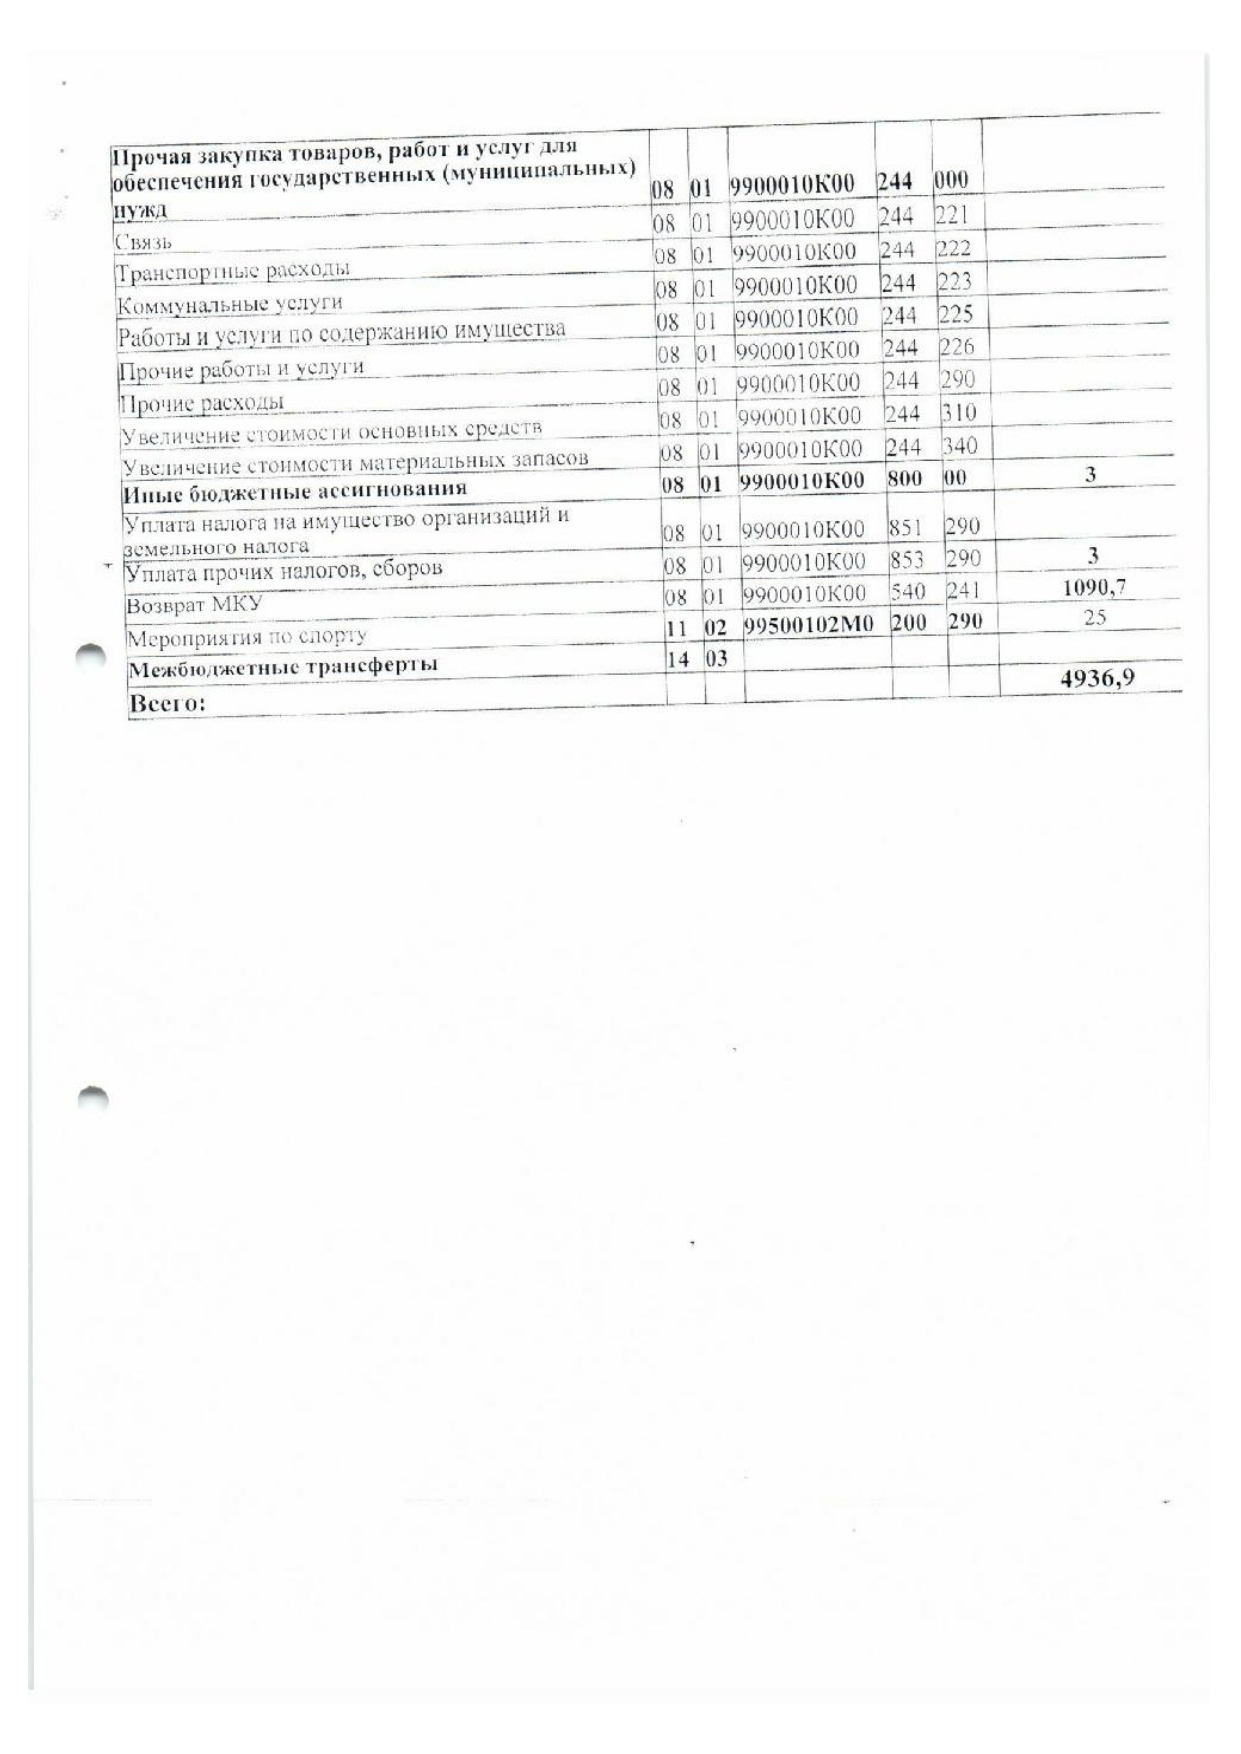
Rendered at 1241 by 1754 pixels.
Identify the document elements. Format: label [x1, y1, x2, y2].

picture [28, 51, 1210, 1705]
